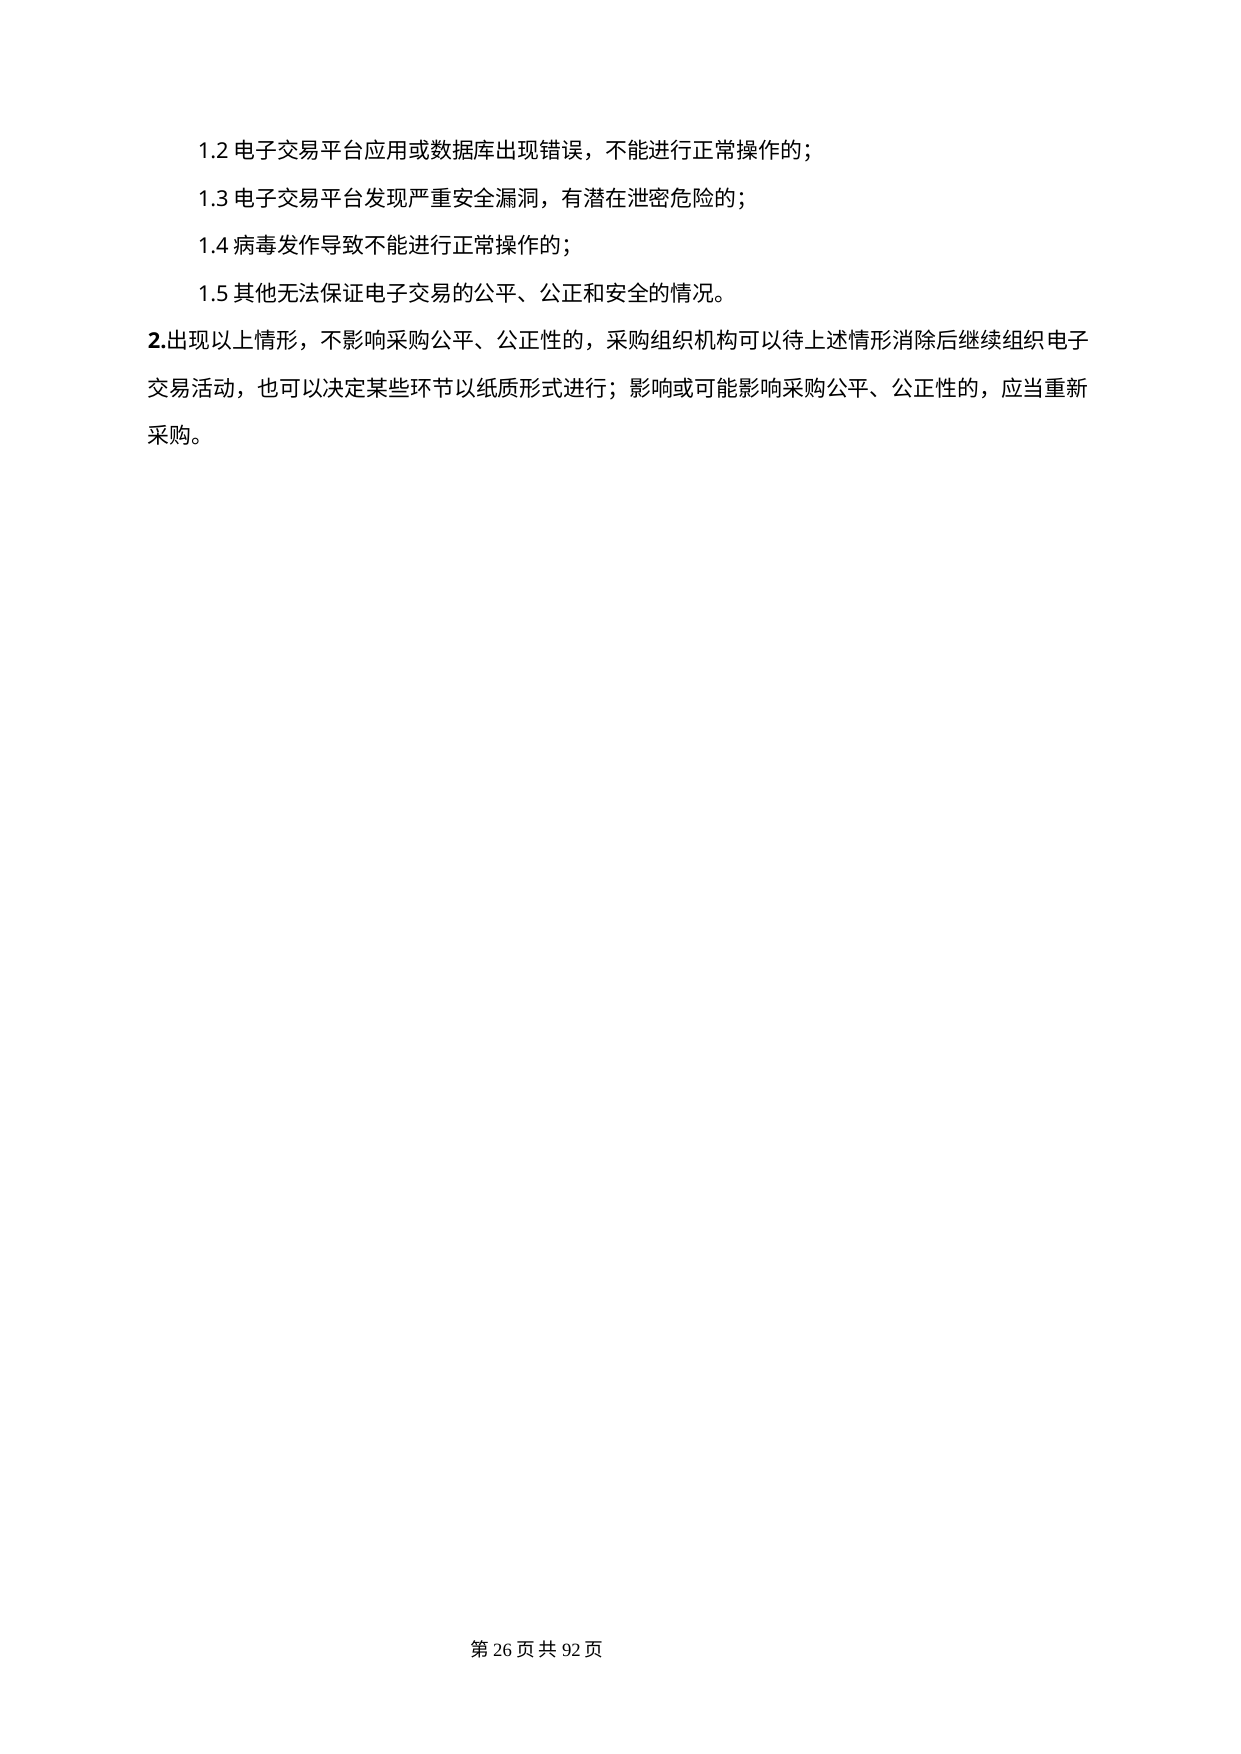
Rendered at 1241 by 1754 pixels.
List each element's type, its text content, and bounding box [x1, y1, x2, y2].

text 1.4病毒发作导致不能进行正常操作的； [148, 228, 1092, 260]
text 1.5其他无法保证电子交易的公平、公正和安全的情况。 [148, 276, 1092, 307]
text 1.2电子交易平台应用或数据库出现错误，不能进行正常操作的； [148, 133, 1092, 165]
text 1.3电子交易平台发现严重安全漏洞，有潜在泄密危险的； [148, 181, 1092, 212]
text 2.出现以上情形，不影响采购公平、公正性的，采购组织机构可以待上述情形消除后继续组织电子交易活动，也可以决定某些环节以纸质形式进行；影响或可能影响采购公平、公正性的，应当重新采购。 [148, 323, 1092, 450]
